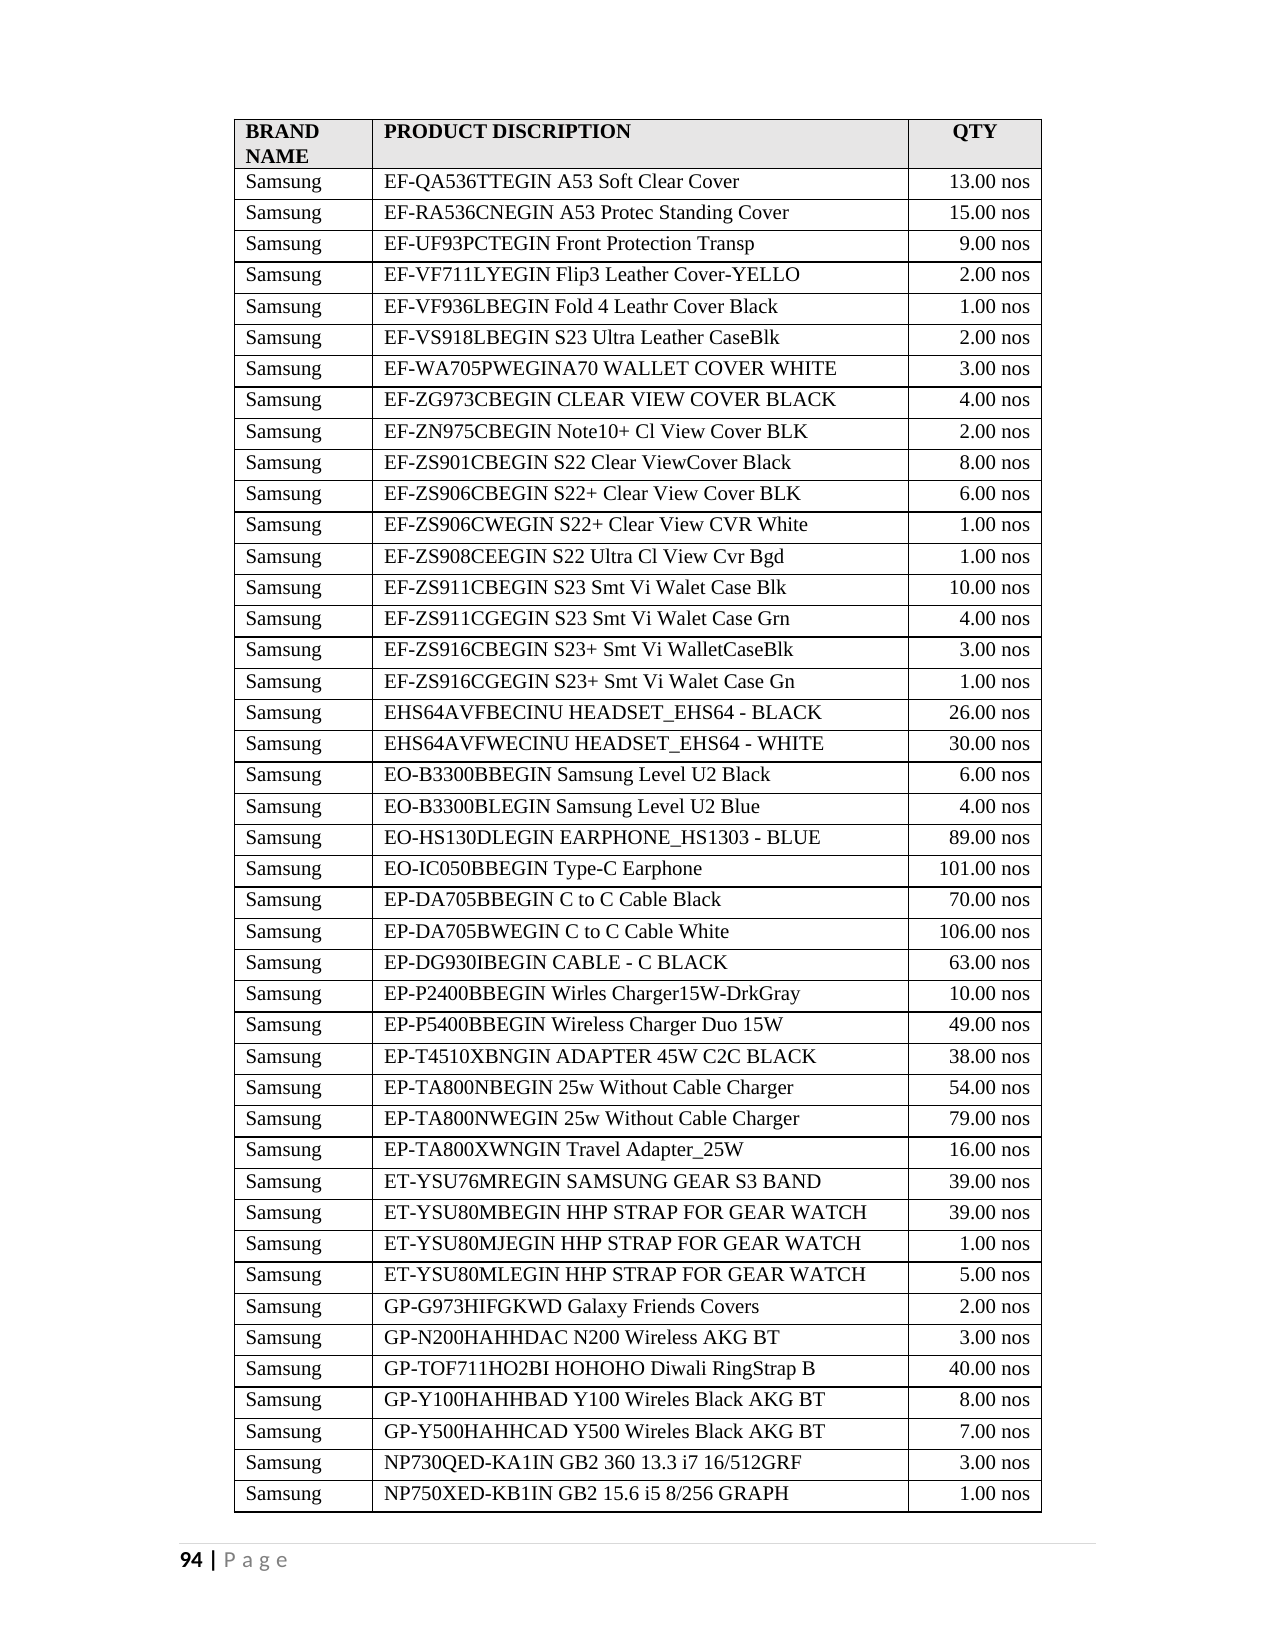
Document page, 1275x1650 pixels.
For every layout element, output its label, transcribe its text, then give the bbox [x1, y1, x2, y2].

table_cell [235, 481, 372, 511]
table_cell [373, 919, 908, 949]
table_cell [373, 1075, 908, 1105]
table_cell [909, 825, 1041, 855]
table_header PRODUCT DISCRIPTION [373, 120, 908, 168]
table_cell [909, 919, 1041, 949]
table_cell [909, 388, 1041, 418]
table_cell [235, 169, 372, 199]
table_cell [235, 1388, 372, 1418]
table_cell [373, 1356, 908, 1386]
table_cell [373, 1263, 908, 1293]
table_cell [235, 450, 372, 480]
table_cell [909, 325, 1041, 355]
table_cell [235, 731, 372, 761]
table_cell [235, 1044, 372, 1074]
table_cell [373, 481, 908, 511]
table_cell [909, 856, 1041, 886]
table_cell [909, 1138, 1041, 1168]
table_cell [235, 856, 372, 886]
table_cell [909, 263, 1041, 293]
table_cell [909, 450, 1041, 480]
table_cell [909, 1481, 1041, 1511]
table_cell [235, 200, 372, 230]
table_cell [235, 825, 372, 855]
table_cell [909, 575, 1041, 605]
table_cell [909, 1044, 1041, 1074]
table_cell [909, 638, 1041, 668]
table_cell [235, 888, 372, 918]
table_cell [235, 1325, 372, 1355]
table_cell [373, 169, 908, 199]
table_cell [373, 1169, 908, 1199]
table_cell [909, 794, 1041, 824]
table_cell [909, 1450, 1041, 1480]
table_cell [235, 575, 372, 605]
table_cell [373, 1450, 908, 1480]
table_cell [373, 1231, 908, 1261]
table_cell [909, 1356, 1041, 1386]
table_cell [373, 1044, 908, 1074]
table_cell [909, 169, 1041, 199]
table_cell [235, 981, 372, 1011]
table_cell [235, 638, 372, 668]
table_header QTY [909, 120, 1041, 168]
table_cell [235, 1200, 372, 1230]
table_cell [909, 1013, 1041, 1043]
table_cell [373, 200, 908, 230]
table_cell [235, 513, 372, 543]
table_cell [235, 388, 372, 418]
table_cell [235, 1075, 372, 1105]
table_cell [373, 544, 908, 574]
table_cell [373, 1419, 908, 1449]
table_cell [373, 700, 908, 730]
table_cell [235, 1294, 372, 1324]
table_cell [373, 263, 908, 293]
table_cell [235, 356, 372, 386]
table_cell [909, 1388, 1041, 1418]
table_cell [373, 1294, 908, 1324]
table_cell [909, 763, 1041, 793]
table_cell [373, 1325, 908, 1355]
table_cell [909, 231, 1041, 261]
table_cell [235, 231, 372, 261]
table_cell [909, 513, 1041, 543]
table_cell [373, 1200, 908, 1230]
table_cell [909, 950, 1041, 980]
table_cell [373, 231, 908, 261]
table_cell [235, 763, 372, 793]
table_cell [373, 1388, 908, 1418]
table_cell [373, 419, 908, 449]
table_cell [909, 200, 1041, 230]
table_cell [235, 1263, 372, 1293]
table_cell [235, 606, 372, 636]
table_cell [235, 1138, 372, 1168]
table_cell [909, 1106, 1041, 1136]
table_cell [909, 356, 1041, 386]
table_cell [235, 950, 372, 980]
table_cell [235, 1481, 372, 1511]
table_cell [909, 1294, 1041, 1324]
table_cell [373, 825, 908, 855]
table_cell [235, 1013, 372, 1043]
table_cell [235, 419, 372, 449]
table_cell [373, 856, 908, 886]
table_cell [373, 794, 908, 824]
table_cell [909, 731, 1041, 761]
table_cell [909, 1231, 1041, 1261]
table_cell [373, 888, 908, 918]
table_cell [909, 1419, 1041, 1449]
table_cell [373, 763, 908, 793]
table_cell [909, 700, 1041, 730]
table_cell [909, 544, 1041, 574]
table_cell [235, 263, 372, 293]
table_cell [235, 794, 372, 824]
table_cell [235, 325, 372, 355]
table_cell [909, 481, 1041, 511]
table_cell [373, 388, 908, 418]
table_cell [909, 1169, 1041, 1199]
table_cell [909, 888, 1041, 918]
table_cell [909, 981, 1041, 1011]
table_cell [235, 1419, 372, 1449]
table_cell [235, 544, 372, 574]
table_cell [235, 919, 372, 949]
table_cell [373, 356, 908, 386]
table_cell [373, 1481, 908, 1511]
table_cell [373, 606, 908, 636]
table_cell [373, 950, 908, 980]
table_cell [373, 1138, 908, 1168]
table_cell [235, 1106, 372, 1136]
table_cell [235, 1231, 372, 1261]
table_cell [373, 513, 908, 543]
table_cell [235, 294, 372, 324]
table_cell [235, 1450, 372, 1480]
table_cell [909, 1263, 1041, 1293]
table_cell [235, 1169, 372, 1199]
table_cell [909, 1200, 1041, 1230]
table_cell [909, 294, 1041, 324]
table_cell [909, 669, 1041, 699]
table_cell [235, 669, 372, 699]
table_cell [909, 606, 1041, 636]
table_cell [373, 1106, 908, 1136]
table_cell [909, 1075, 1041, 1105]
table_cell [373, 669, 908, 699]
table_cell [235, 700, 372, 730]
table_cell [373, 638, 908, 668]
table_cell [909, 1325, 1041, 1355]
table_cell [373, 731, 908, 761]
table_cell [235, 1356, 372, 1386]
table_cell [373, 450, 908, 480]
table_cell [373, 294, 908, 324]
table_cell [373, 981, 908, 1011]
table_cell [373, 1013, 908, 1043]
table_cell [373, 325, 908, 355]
table_header BRAND NAME [235, 120, 372, 168]
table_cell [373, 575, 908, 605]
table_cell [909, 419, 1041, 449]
